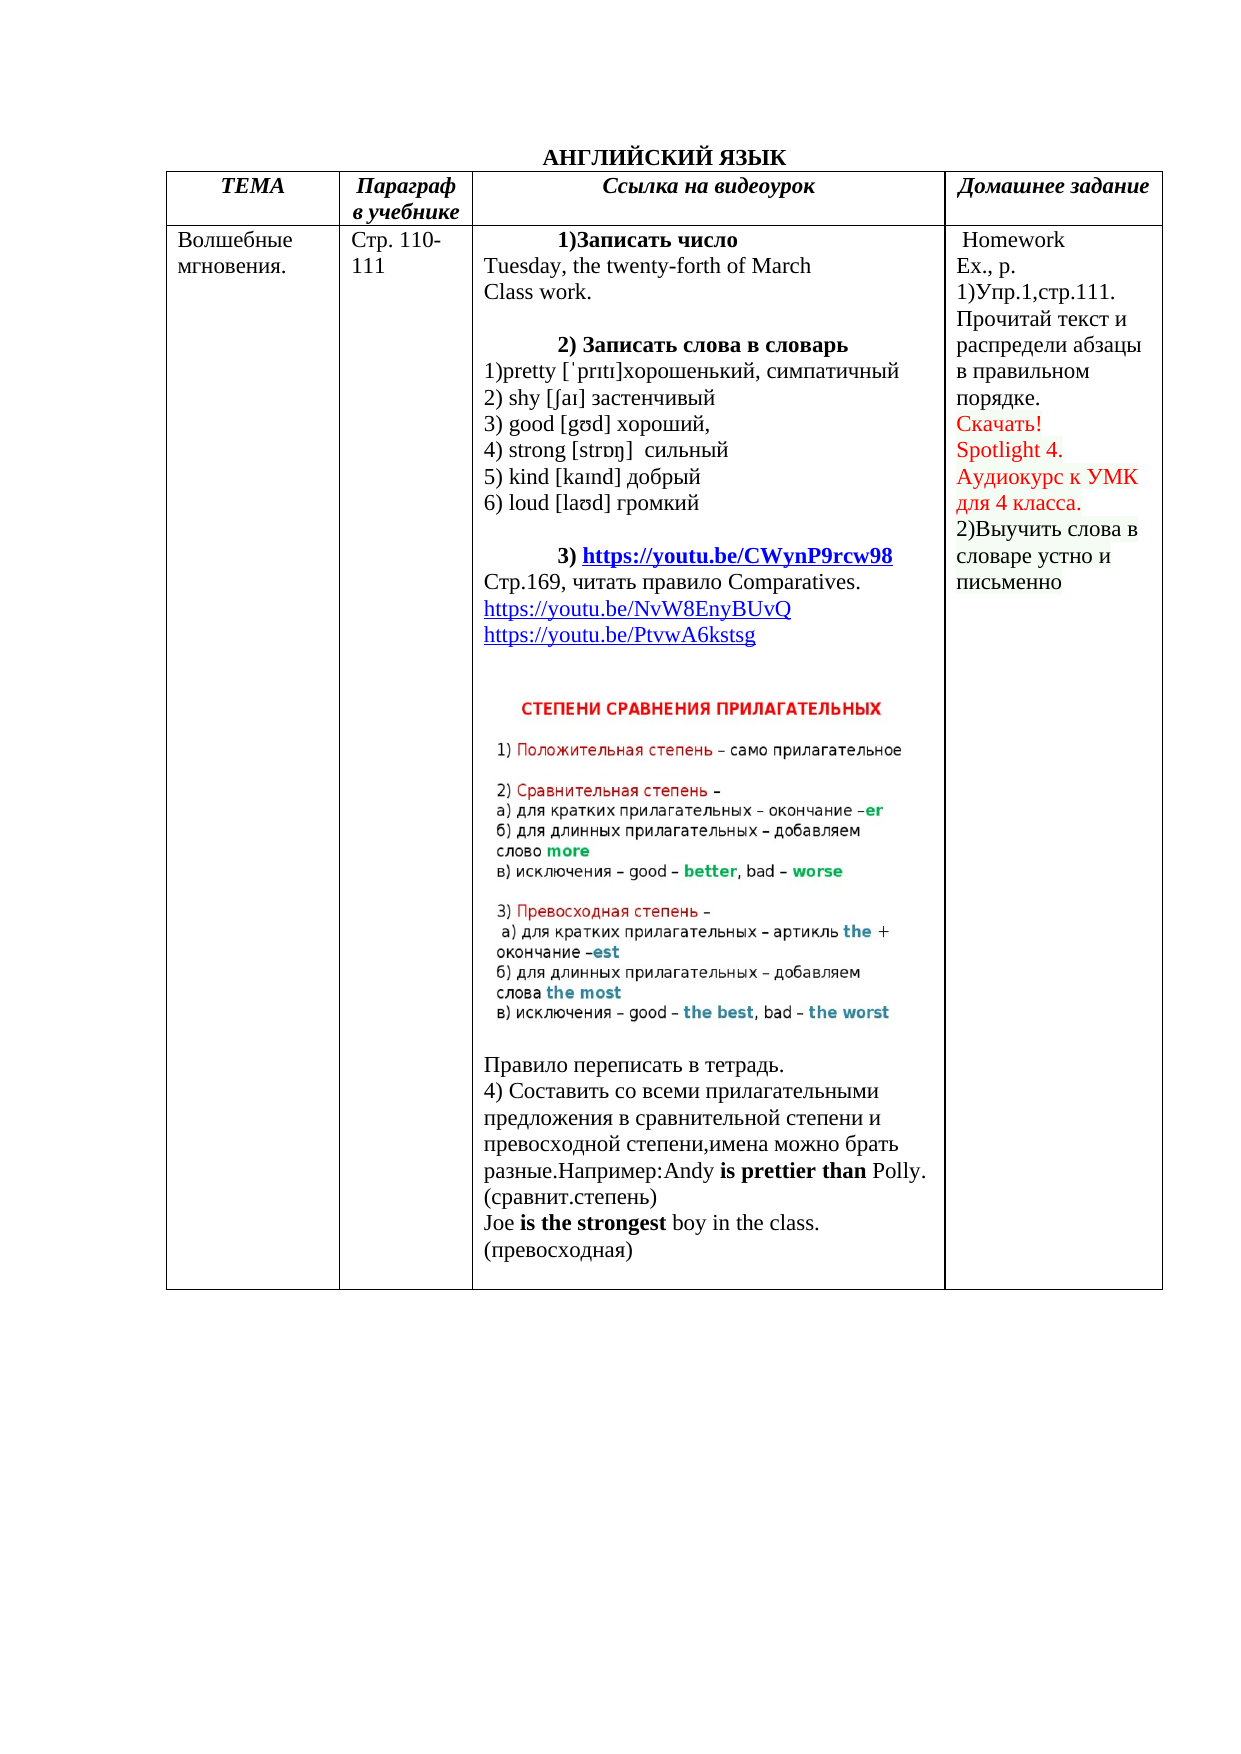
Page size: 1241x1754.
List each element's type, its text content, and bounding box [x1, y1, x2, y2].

table_cell Волшебные мгновения. [167, 226, 339, 1288]
table_header Домашнее задание [946, 172, 1162, 224]
table_header Параграф в учебнике [340, 172, 472, 224]
table_cell Homework Ex., p. 1)Упр.1,стр.111. Прочитай текст и распредели абзацы в правильном порядке. Скачать! Spotlight 4. Аудиокурс к УМК для 4 класса. 2)Выучить слова в словаре устно и письменно [946, 226, 1162, 1288]
picture [483, 673, 934, 1052]
table_cell 1)Записать число Tuesday, the twenty-forth of March Class work. 2) Записать слова в словарь 1)pretty [ˈprɪtɪ]хорошенький, симпатичный 2) shy [ʃaɪ] застенчивый 3) good [gʊd] хороший, 4) strong [strɒŋ] сильный 5) kind [kaɪnd] добрый 6) loud [laʊd] громкий 3) https://youtu.be/CWynP9rcw98 Стр.169, читать правило Comparatives. https://youtu.be/NvW8EnyBUvQ https://youtu.be/PtvwA6kstsg Правило переписать в тетрадь. 4) Составить со всеми прилагательными предложения в сравнительной степени и превосходной степени,имена можно брать разные.Например:Andy is prettier than Polly.(сравнит.степень) Joe is the strongest boy in the class.(превосходная) [473, 226, 944, 1288]
table_header Ссылка на видеоурок [473, 172, 944, 224]
text АНГЛИЙСКИЙ ЯЗЫК [177, 144, 1152, 171]
table_cell Стр. 110-111 [340, 226, 472, 1288]
table_header ТЕМА [167, 172, 339, 224]
